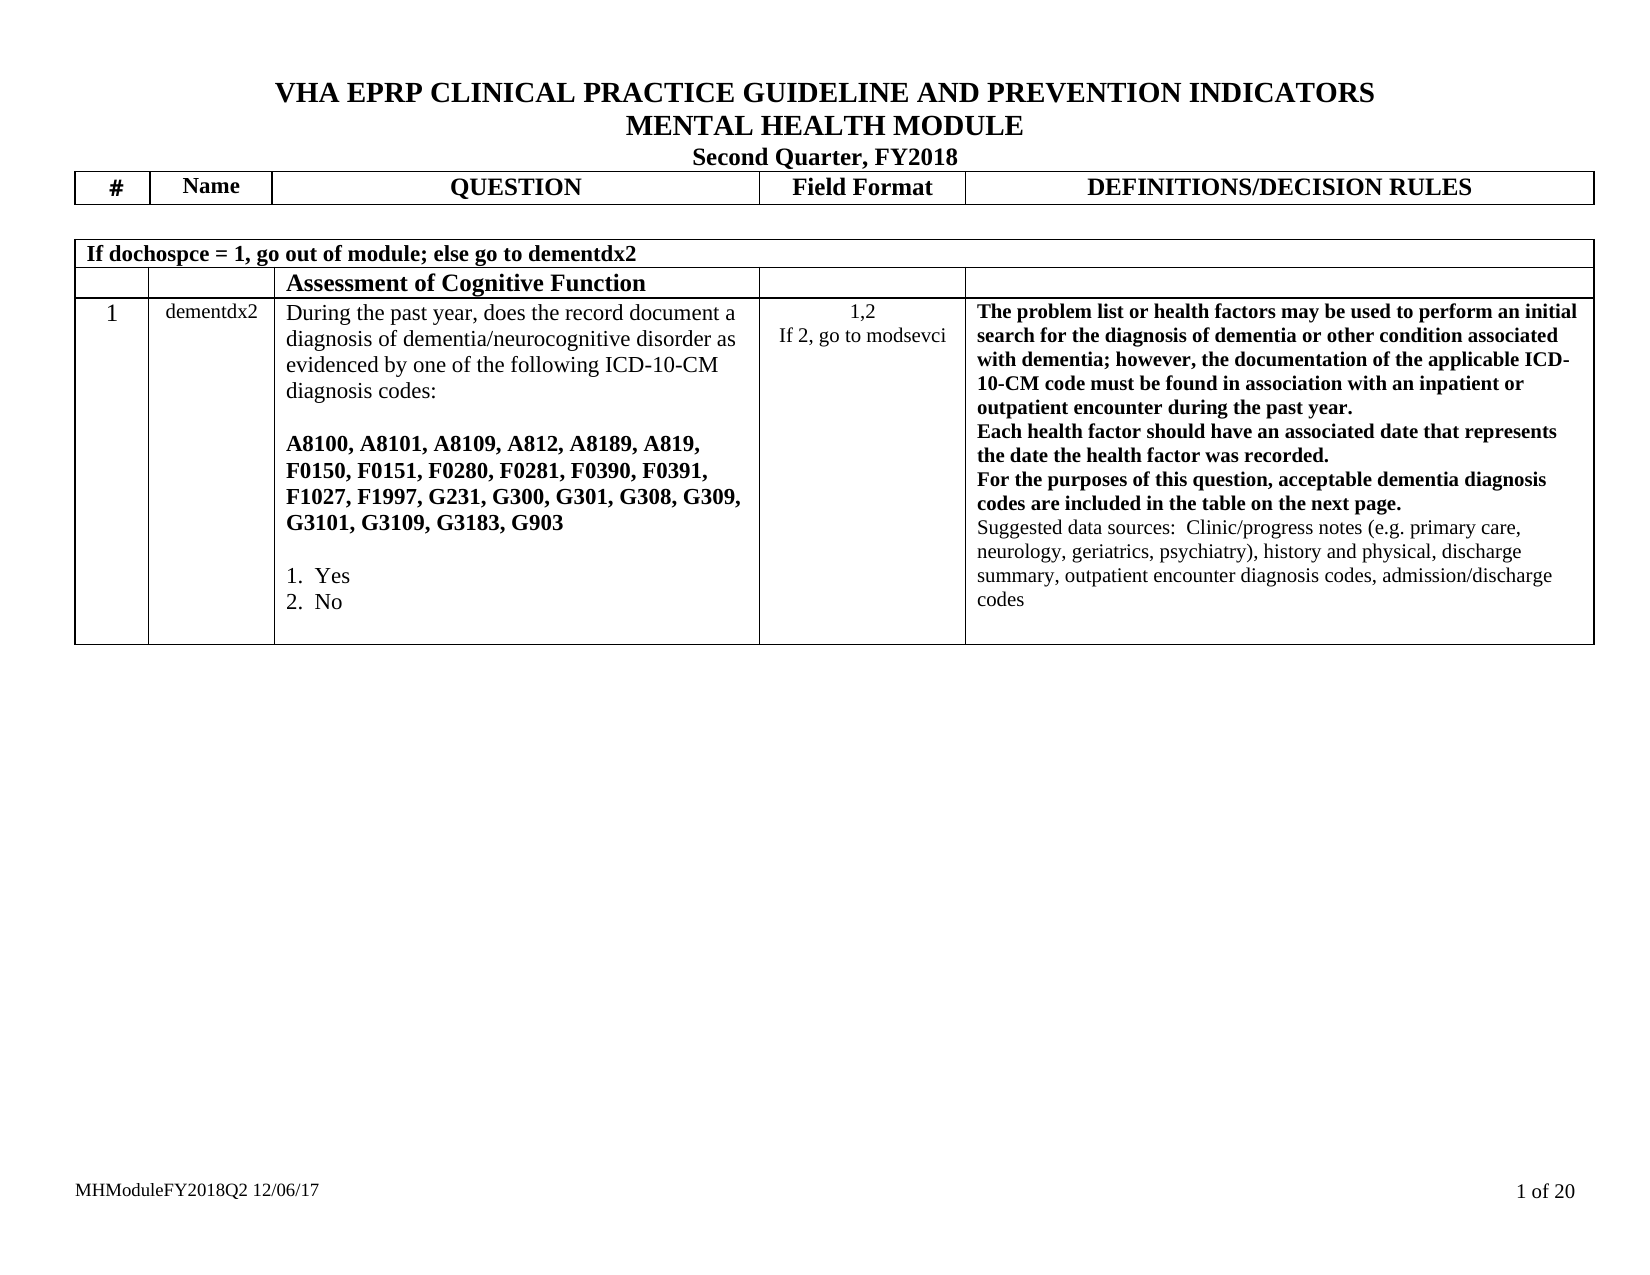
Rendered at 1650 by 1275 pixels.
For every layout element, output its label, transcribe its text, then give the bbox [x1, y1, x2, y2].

table_cell [149, 268, 274, 297]
table_cell 1,2 If 2, go to modsevci [760, 299, 965, 643]
table_cell 1 [76, 299, 148, 643]
table_cell dementdx2 [149, 299, 274, 643]
table_cell During the past year, does the record document a diagnosis of dementia/neurocognitive disorder as evidenced by one of the following ICD-10-CM diagnosis codes: A8100, A8101, A8109, A812, A8189, A819, F0150, F0151, F0280, F0281, F0390, F0391, F1027, F1997, G231, G300, G301, G308, G309, G3101, G3109, G3183, G903 1. Yes 2. No [275, 299, 759, 643]
table_cell [760, 268, 965, 297]
table_cell [966, 268, 1593, 297]
table_header If dochospce = 1, go out of module; else go to dementdx2 [76, 240, 1593, 267]
table_cell [76, 268, 148, 297]
table_cell Assessment of Cognitive Function [275, 268, 759, 297]
table_cell The problem list or health factors may be used to perform an initial search for the diagnosis of dementia or other condition associated with dementia; however, the documentation of the applicable ICD-10-CM code must be found in association with an inpatient or outpatient encounter during the past year. Each health factor should have an associated date that represents the date the health factor was recorded. For the purposes of this question, acceptable dementia diagnosis codes are included in the table on the next page. Suggested data sources: Clinic/progress notes (e.g. primary care, neurology, geriatrics, psychiatry), history and physical, discharge summary, outpatient encounter diagnosis codes, admission/discharge codes [966, 299, 1593, 643]
